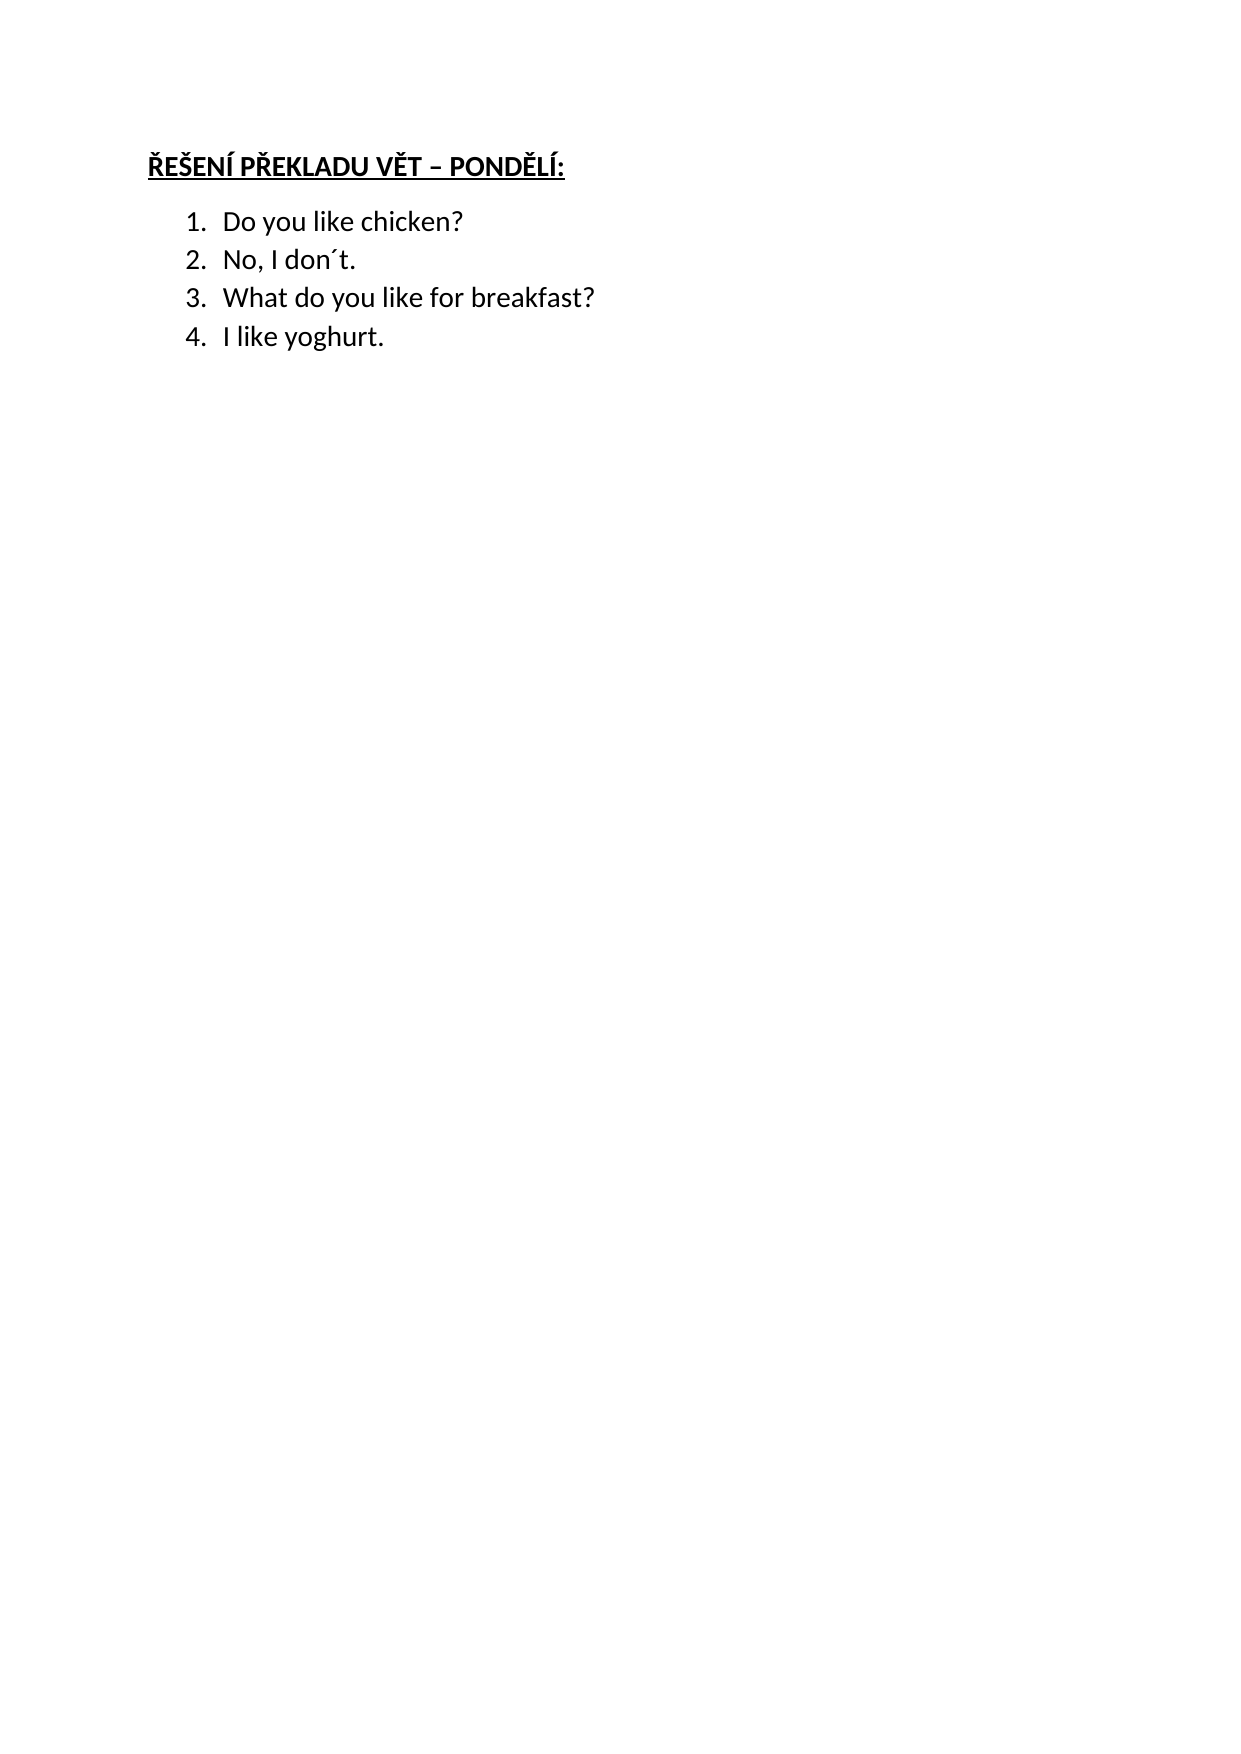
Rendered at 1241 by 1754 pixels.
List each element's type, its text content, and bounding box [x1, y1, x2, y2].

list What do you like for breakfast? [185, 279, 1093, 315]
list No, I don´t. [185, 241, 1093, 277]
text ŘEŠENÍ PŘEKLADU VĚT – PONDĚLÍ: [148, 148, 1093, 183]
list I like yoghurt. [185, 318, 1093, 354]
list Do you like chicken? [185, 203, 1093, 238]
